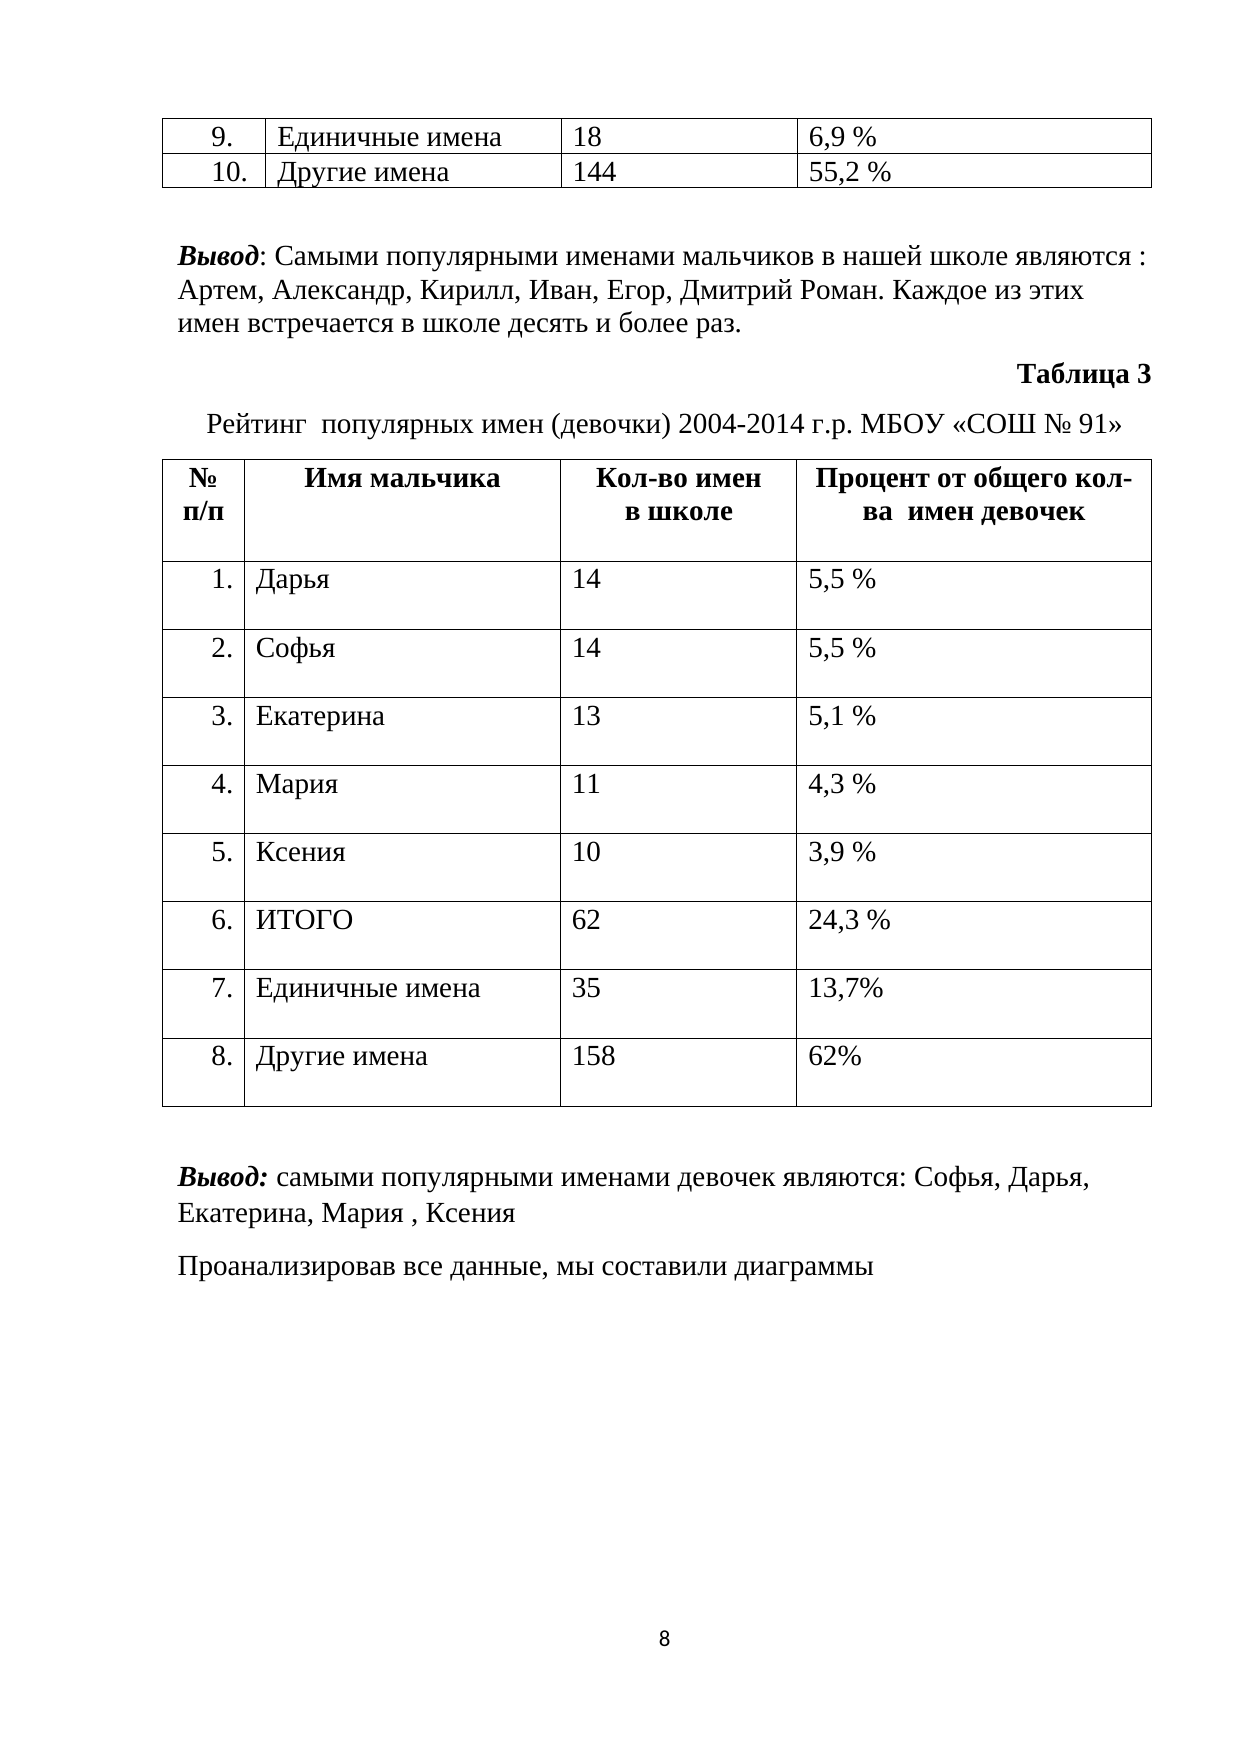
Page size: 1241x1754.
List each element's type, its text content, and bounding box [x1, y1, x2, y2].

table_cell Софья [245, 630, 560, 697]
text Вывод: Самыми популярными именами мальчиков в нашей школе являются : Артем, Александр, Кирилл, Иван, Егор, Дмитрий Роман. Каждое из этих имен встречается в школе десять и более раз. [177, 238, 1152, 339]
table_cell Другие имена [245, 1039, 560, 1106]
table_cell Другие имена [266, 154, 561, 187]
table_cell [163, 834, 244, 901]
table_cell ИТОГО [245, 902, 560, 969]
table_cell 35 [561, 970, 796, 1037]
table_cell 62 [561, 902, 796, 969]
table_cell 5,5 % [797, 562, 1151, 629]
table_cell 13 [561, 698, 796, 765]
table_cell 5,5 % [797, 630, 1151, 697]
table_cell 11 [561, 766, 796, 833]
table_cell 5,1 % [797, 698, 1151, 765]
table_cell [163, 630, 244, 697]
table_cell [163, 154, 265, 187]
table_cell 158 [561, 1039, 796, 1106]
table_cell Единичные имена [266, 119, 561, 153]
table_cell Екатерина [245, 698, 560, 765]
table_header № п/п [163, 460, 244, 561]
table_cell 55,2 % [798, 154, 1151, 187]
table_cell Ксения [245, 834, 560, 901]
table_header Кол-во имен в школе [561, 460, 796, 561]
table_cell [163, 119, 265, 153]
table_cell 14 [561, 630, 796, 697]
text Проанализировав все данные, мы составили диаграммы [177, 1248, 1152, 1282]
text Вывод: самыми популярными именами девочек являются: Софья, Дарья, Екатерина, Мария , Ксения [177, 1159, 1152, 1229]
table_cell [163, 766, 244, 833]
table_header Имя мальчика [245, 460, 560, 561]
table_cell 13,7% [797, 970, 1151, 1037]
table_cell [163, 1039, 244, 1106]
table_cell 144 [562, 154, 797, 187]
table_cell Единичные имена [245, 970, 560, 1037]
table_cell Дарья [245, 562, 560, 629]
table_cell 14 [561, 562, 796, 629]
table_cell Мария [245, 766, 560, 833]
table_cell [163, 902, 244, 969]
table_cell 4,3 % [797, 766, 1151, 833]
table_cell 3,9 % [797, 834, 1151, 901]
table_cell [163, 562, 244, 629]
table_cell [163, 698, 244, 765]
table_cell 24,3 % [797, 902, 1151, 969]
table_cell 6,9 % [798, 119, 1151, 153]
table_cell 18 [562, 119, 797, 153]
table_cell 62% [797, 1039, 1151, 1106]
text Таблица 3 [177, 356, 1152, 389]
table_cell 10 [561, 834, 796, 901]
table_cell [163, 970, 244, 1037]
table_header Процент от общего кол-ва имен девочек [797, 460, 1151, 561]
text Рейтинг популярных имен (девочки) 2004-2014 г.р. МБОУ «СОШ № 91» [177, 406, 1152, 439]
